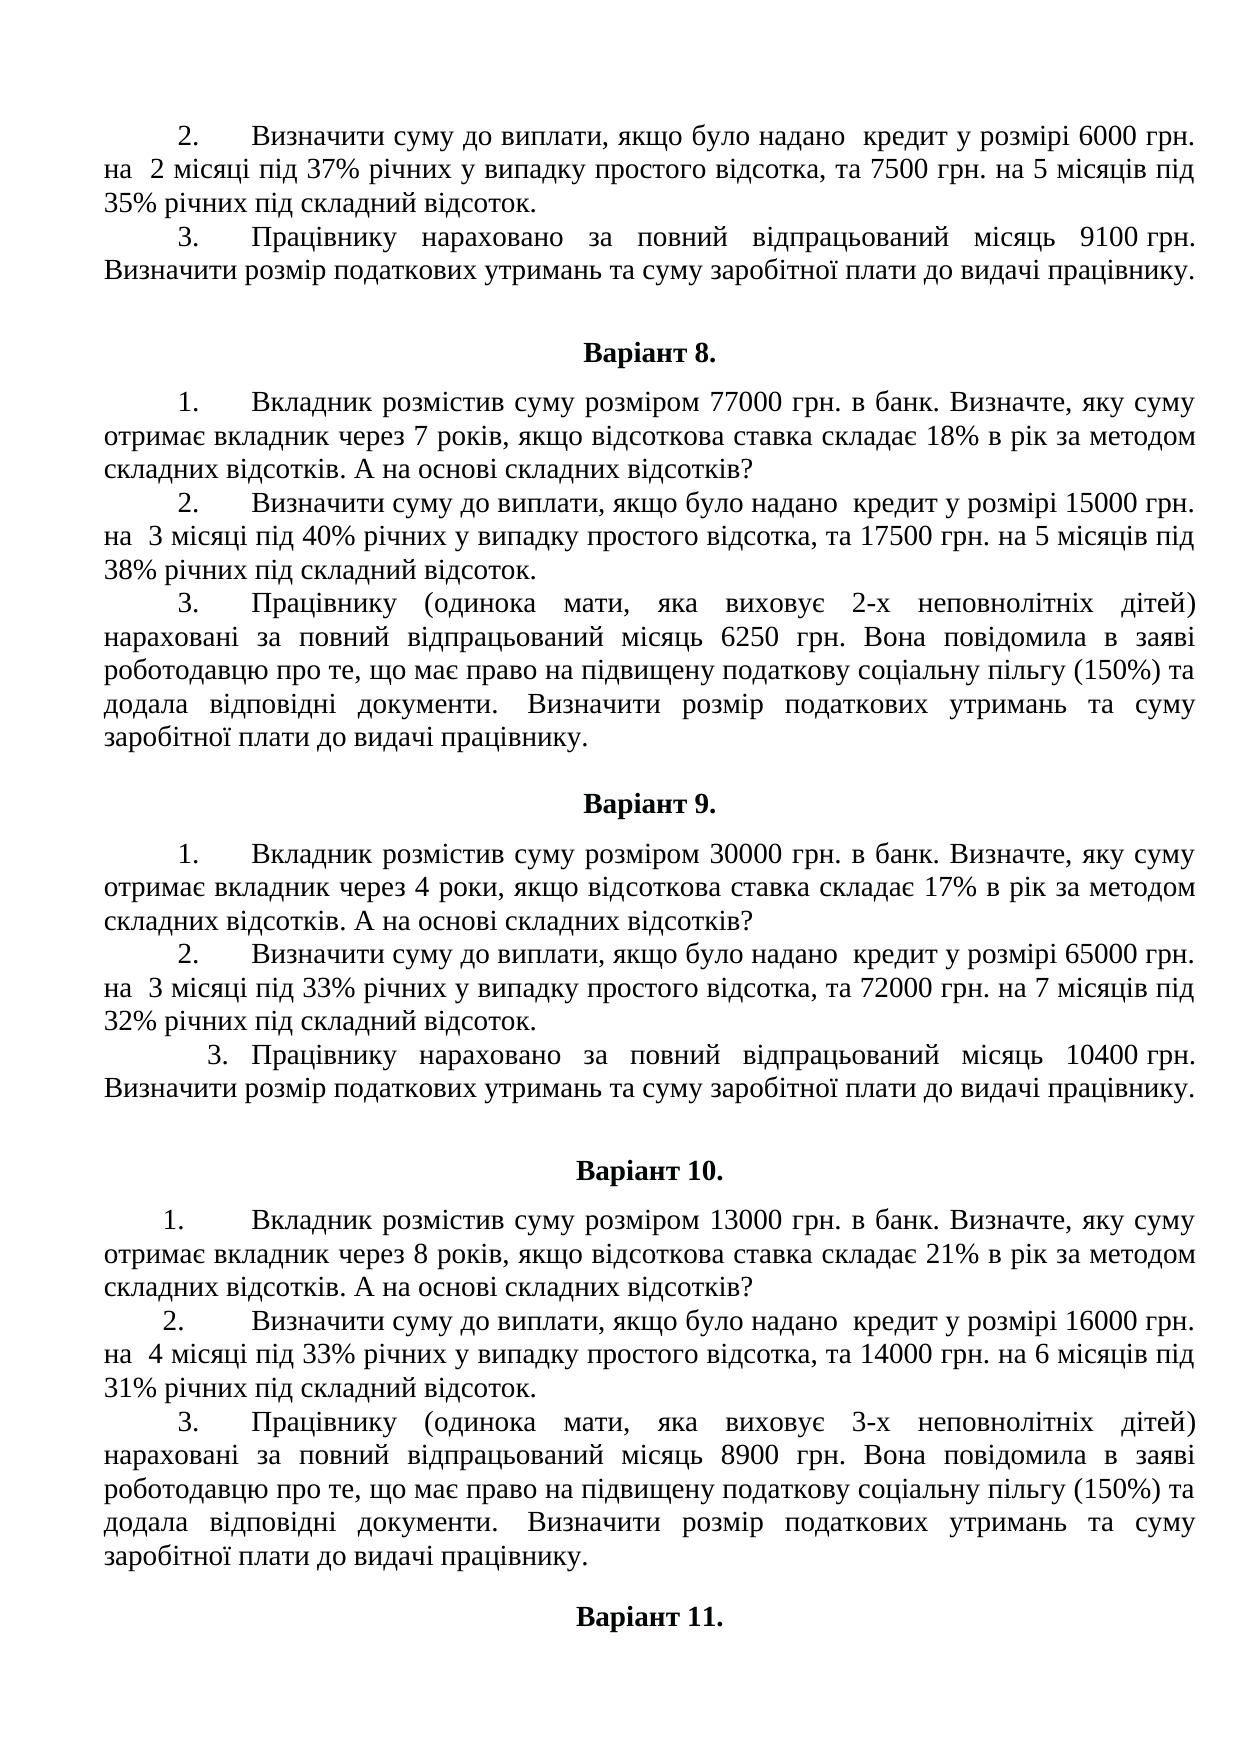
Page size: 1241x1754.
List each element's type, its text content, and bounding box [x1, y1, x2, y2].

list Працівнику нараховано за повний відпрацьований місяць 10400 грн. Визначити розмір податкових утримань та суму заробітної плати до видачі працівнику. [103, 1037, 1196, 1104]
text Варіант 11. [103, 1599, 1196, 1633]
list Вкладник розмістив суму розміром 30000 грн. в банк. Визначте, яку суму отримає вкладник через 4 роки, якщо відсоткова ставка складає 17% в рік за методом складних відсотків. А на основі складних відсотків? [103, 836, 1196, 936]
list Вкладник розмістив суму розміром 77000 грн. в банк. Визначте, яку суму отримає вкладник через 7 років, якщо відсоткова ставка складає 18% в рік за методом складних відсотків. А на основі складних відсотків? [103, 384, 1196, 485]
list Працівнику (одинока мати, яка виховує 2-х неповнолітніх дітей) нараховані за повний відпрацьований місяць 6250 грн. Вона повідомила в заяві роботодавцю про те, що має право на підвищену податкову соціальну пільгу (150%) та додала відповідні документи. Визначити розмір податкових утримань та суму заробітної плати до видачі працівнику. [103, 585, 1196, 753]
list Працівнику (одинока мати, яка виховує 3-х неповнолітніх дітей) нараховані за повний відпрацьований місяць 8900 грн. Вона повідомила в заяві роботодавцю про те, що має право на підвищену податкову соціальну пільгу (150%) та додала відповідні документи. Визначити розмір податкових утримань та суму заробітної плати до видачі працівнику. [103, 1404, 1196, 1571]
list Визначити суму до виплати, якщо було надано кредит у розмірі 65000 грн. на 3 місяці під 33% річних у випадку простого відсотка, та 72000 грн. на 7 місяців під 32% річних під складний відсоток. [103, 936, 1196, 1037]
list Визначити суму до виплати, якщо було надано кредит у розмірі 6000 грн. на 2 місяці під 37% річних у випадку простого відсотка, та 7500 грн. на 5 місяців під 35% річних під складний відсоток. [103, 118, 1196, 219]
list Визначити суму до виплати, якщо було надано кредит у розмірі 15000 грн. на 3 місяці під 40% річних у випадку простого відсотка, та 17500 грн. на 5 місяців під 38% річних під складний відсоток. [103, 485, 1196, 585]
text Варіант 8. [103, 335, 1196, 368]
list Визначити суму до виплати, якщо було надано кредит у розмірі 16000 грн. на 4 місяці під 33% річних у випадку простого відсотка, та 14000 грн. на 6 місяців під 31% річних під складний відсоток. [103, 1303, 1196, 1404]
text Варіант 9. [103, 787, 1196, 820]
list Працівнику нараховано за повний відпрацьований місяць 9100 грн. Визначити розмір податкових утримань та суму заробітної плати до видачі працівнику. [103, 219, 1196, 286]
text Варіант 10. [103, 1153, 1196, 1187]
list Вкладник розмістив суму розміром 13000 грн. в банк. Визначте, яку суму отримає вкладник через 8 років, якщо відсоткова ставка складає 21% в рік за методом складних відсотків. А на основі складних відсотків? [103, 1202, 1196, 1303]
